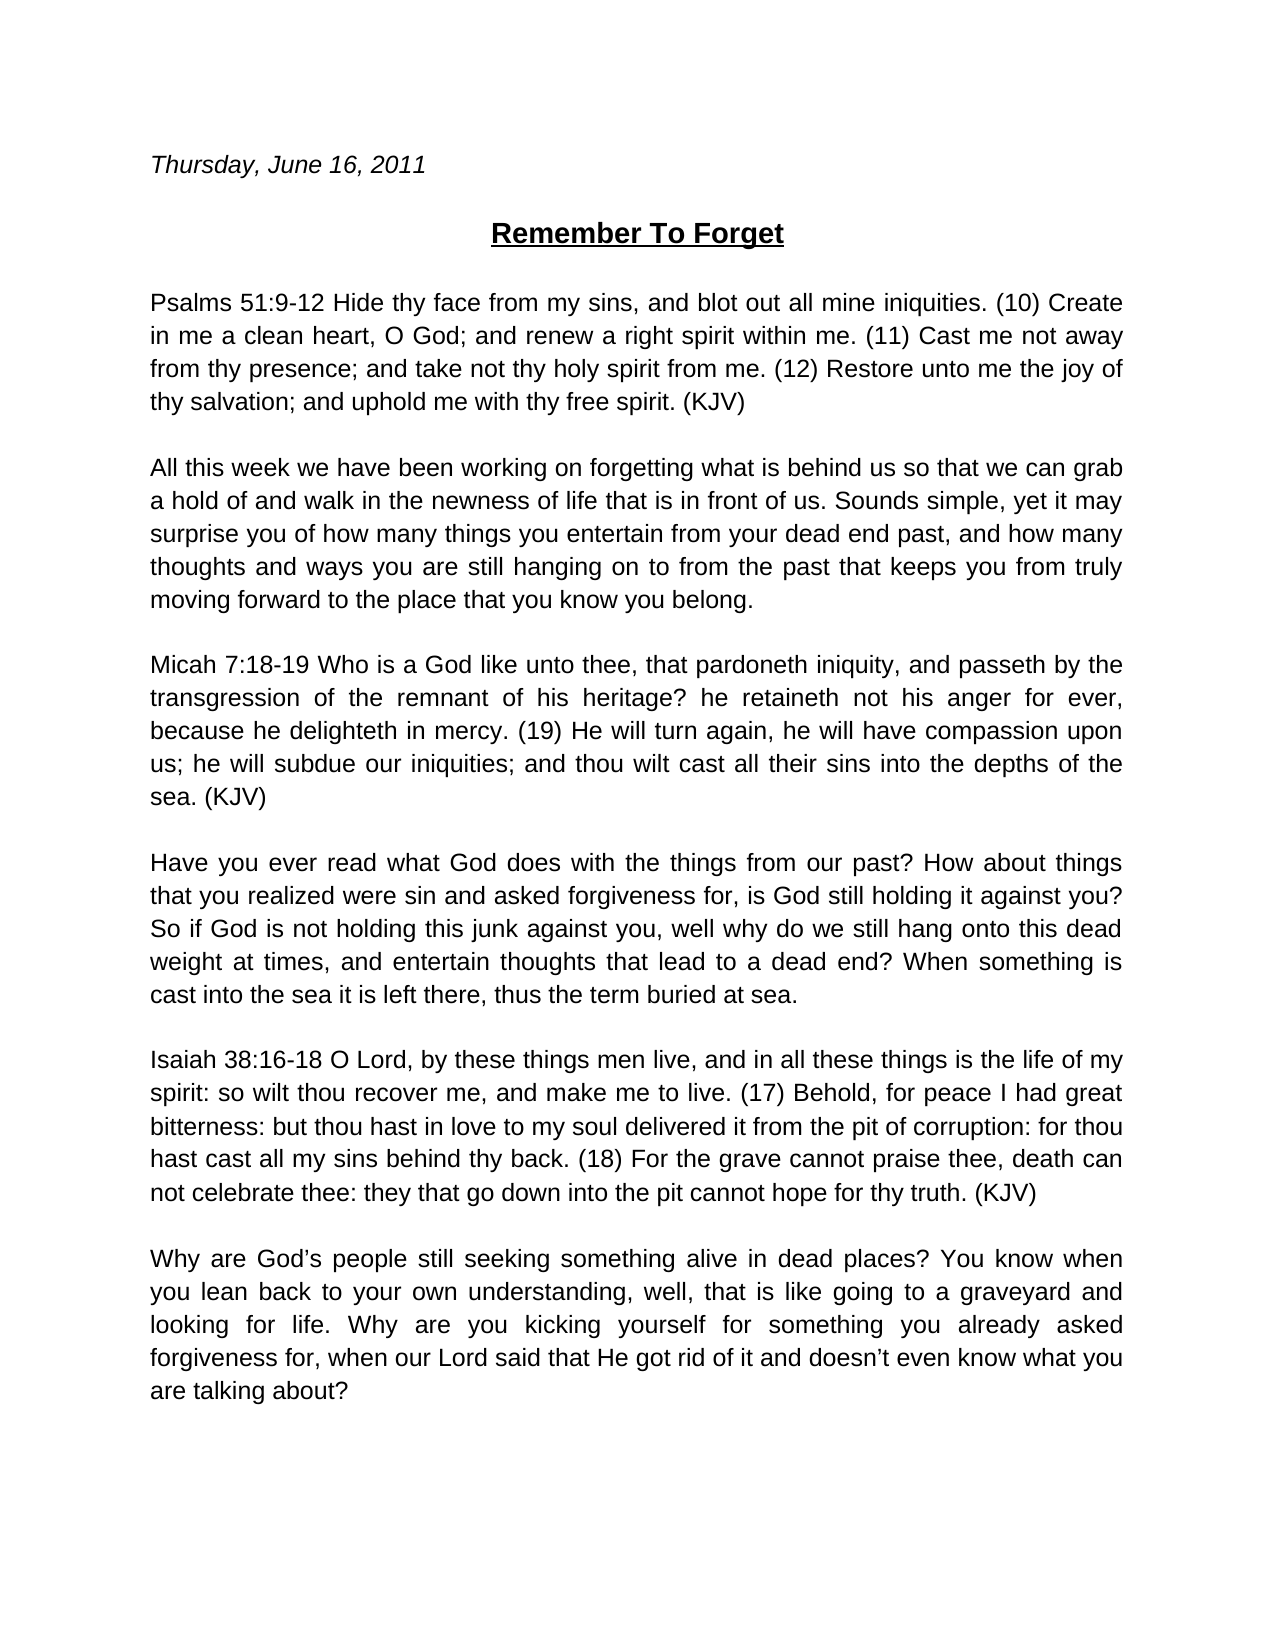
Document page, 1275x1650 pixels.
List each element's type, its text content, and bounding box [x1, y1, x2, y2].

text Why are God’s people still seeking something alive in dead places? You know when you lean back to your own understanding, well, that is like going to a graveyard and looking for life. Why are you kicking yourself for something you already asked forgiveness for, when our Lord said that He got rid of it and doesn’t even know what you are talking about? [150, 1243, 1125, 1404]
text Micah 7:18-19 Who is a God like unto thee, that pardoneth iniquity, and passeth by the transgression of the remnant of his heritage? he retaineth not his anger for ever, because he delighteth in mercy. (19) He will turn again, he will have compassion upon us; he will subdue our iniquities; and thou wilt cast all their sins into the depths of the sea. (KJV) [150, 650, 1125, 811]
text Isaiah 38:16-18 O Lord, by these things men live, and in all these things is the life of my spirit: so wilt thou recover me, and make me to live. (17) Behold, for peace I had great bitterness: but thou hast in love to my soul delivered it from the pit of corruption: for thou hast cast all my sins behind thy back. (18) For the grave cannot praise thee, death can not celebrate thee: they that go down into the pit cannot hope for thy truth. (KJV) [150, 1045, 1125, 1206]
text Remember To Forget [150, 216, 1125, 249]
text Thursday, June 16, 2011 [150, 150, 1125, 179]
text Have you ever read what God does with the things from our past? How about things that you realized were sin and asked forgiveness for, is God still holding it against you? So if God is not holding this junk against you, well why do we still hang onto this dead weight at times, and entertain thoughts that lead to a dead end? When something is cast into the sea it is left there, thus the term buried at sea. [150, 848, 1125, 1009]
text All this week we have been working on forgetting what is behind us so that we can grab a hold of and walk in the newness of life that is in front of us. Sounds simple, yet it may surprise you of how many things you entertain from your dead end past, and how many thoughts and ways you are still hanging on to from the past that keeps you from truly moving forward to the place that you know you belong. [150, 453, 1125, 613]
text Psalms 51:9-12 Hide thy face from my sins, and blot out all mine iniquities. (10) Create in me a clean heart, O God; and renew a right spirit within me. (11) Cast me not away from thy presence; and take not thy holy spirit from me. (12) Restore unto me the joy of thy salvation; and uphold me with thy free spirit. (KJV) [150, 288, 1125, 415]
